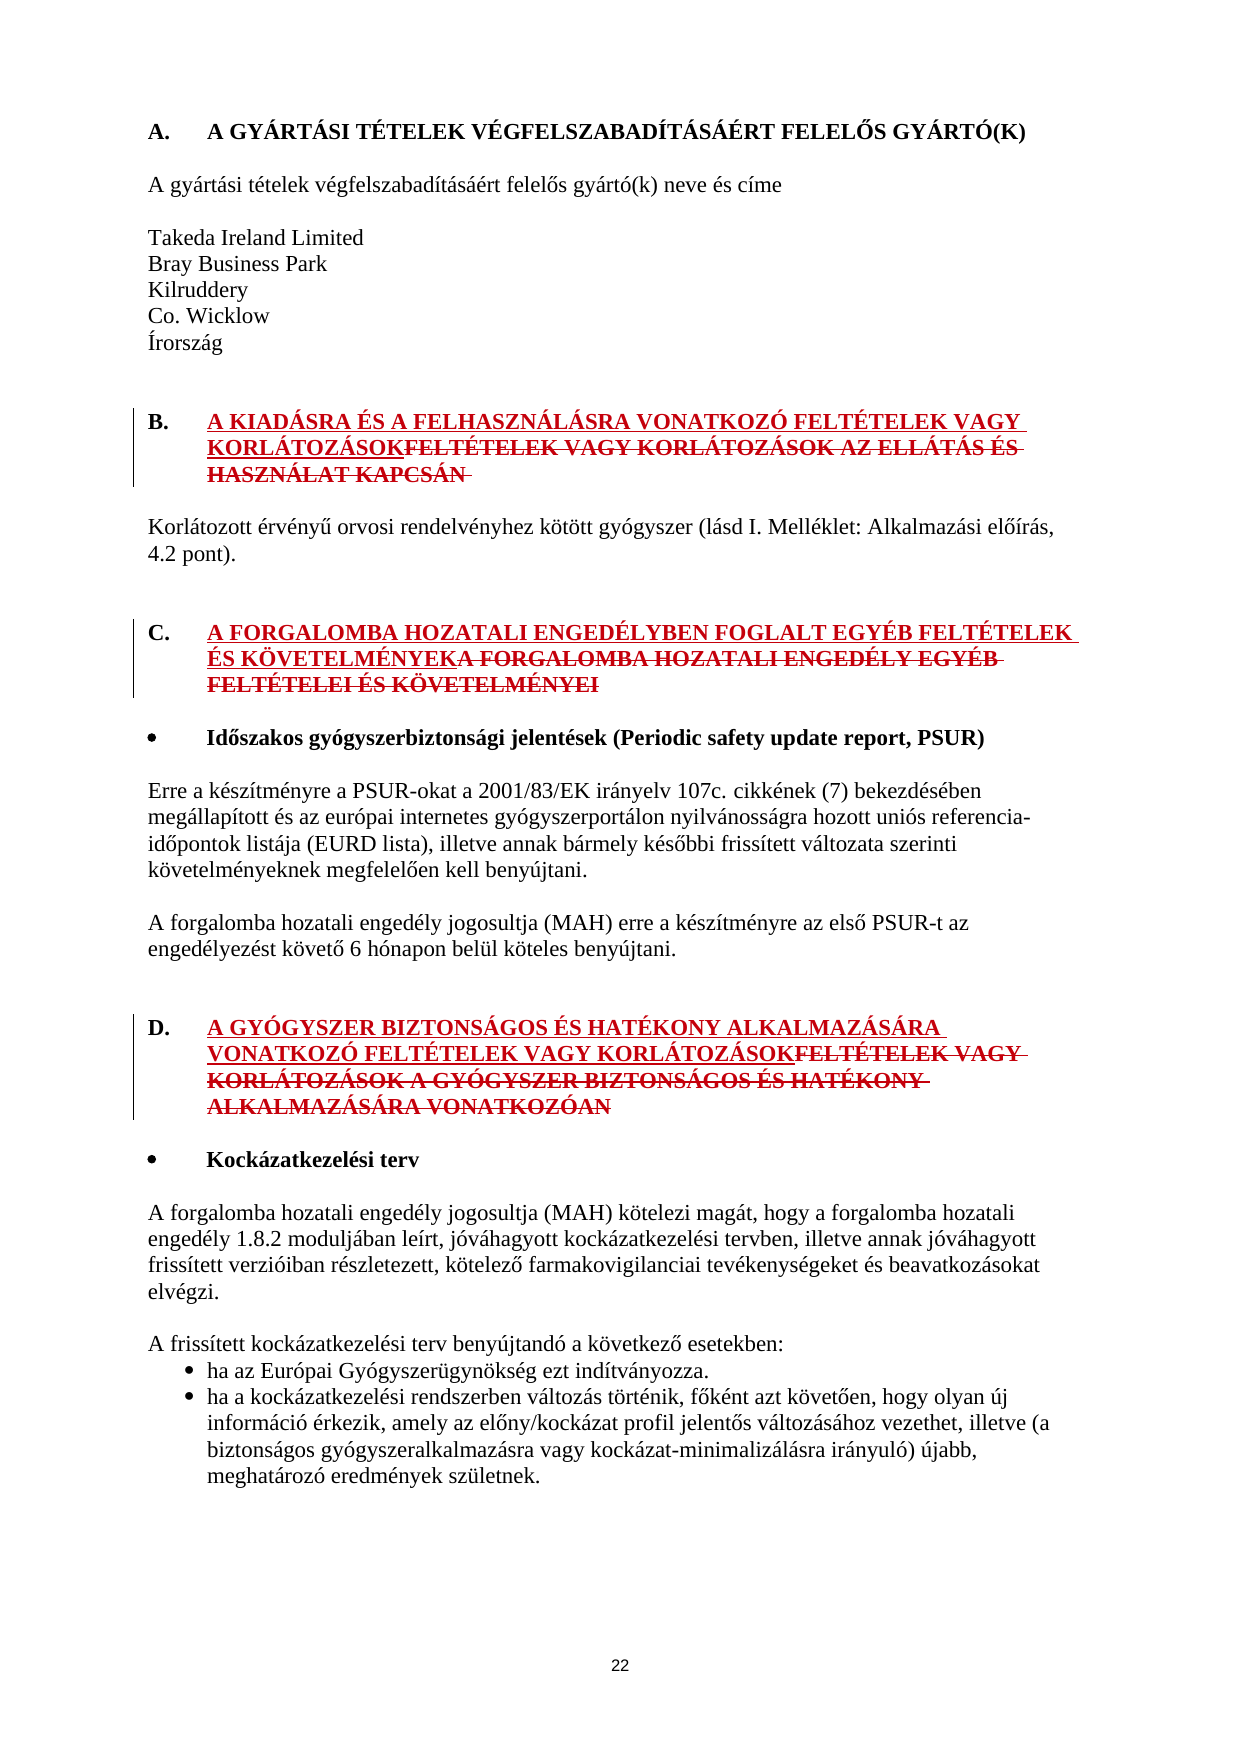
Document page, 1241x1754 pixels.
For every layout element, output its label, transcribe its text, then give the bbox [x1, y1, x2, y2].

list Kockázatkezelési terv [148, 1146, 1092, 1172]
text A gyártási tételek végfelszabadításáért felelős gyártó(k) neve és címe [148, 171, 1092, 197]
text A. A GYÁRTÁSI TÉTELEK VÉGFELSZABADÍTÁSÁÉRT FELELŐS GYÁRTÓ(K) [148, 118, 1092, 144]
list ha az Európai Gyógyszerügynökség ezt indítványozza. [185, 1357, 1092, 1383]
list ha a kockázatkezelési rendszerben változás történik, főként azt követően, hogy olyan új információ érkezik, amely az előny/kockázat profil jelentős változásához vezethet, illetve (a biztonságos gyógyszeralkalmazásra vagy kockázat-minimalizálásra irányuló) újabb, meghatározó eredmények születnek. [185, 1383, 1092, 1488]
text B. [148, 408, 1092, 487]
text A frissített kockázatkezelési terv benyújtandó a következő esetekben: [148, 1330, 1092, 1357]
text A forgalomba hozatali engedély jogosultja (MAH) erre a készítményre az első PSUR-t az engedélyezést követő 6 hónapon belül köteles benyújtani. [148, 909, 1092, 961]
list Korlátozott érvényű orvosi rendelvényhez kötött gyógyszer (lásd I. Melléklet: Alkalmazási előírás, 4.2 pont). [148, 513, 1092, 566]
text Takeda Ireland Limited Bray Business Park Kilruddery Co. Wicklow Írország [148, 223, 1092, 355]
text D. [148, 1014, 1092, 1119]
list Időszakos gyógyszerbiztonsági jelentések (Periodic safety update report, PSUR) [148, 724, 1092, 751]
text C. [148, 619, 1092, 698]
text Erre a készítményre a PSUR-okat a 2001/83/EK irányelv 107c. cikkének (7) bekezdésében megállapított és az európai internetes gyógyszerportálon nyilvánosságra hozott uniós referencia-időpontok listája (EURD lista), illetve annak bármely későbbi frissített változata szerinti követelményeknek megfelelően kell benyújtani. [148, 777, 1092, 882]
text A forgalomba hozatali engedély jogosultja (MAH) kötelezi magát, hogy a forgalomba hozatali engedély 1.8.2 moduljában leírt, jóváhagyott kockázatkezelési tervben, illetve annak jóváhagyott frissített verzióiban részletezett, kötelező farmakovigilanciai tevékenységeket és beavatkozásokat elvégzi. [148, 1199, 1092, 1304]
